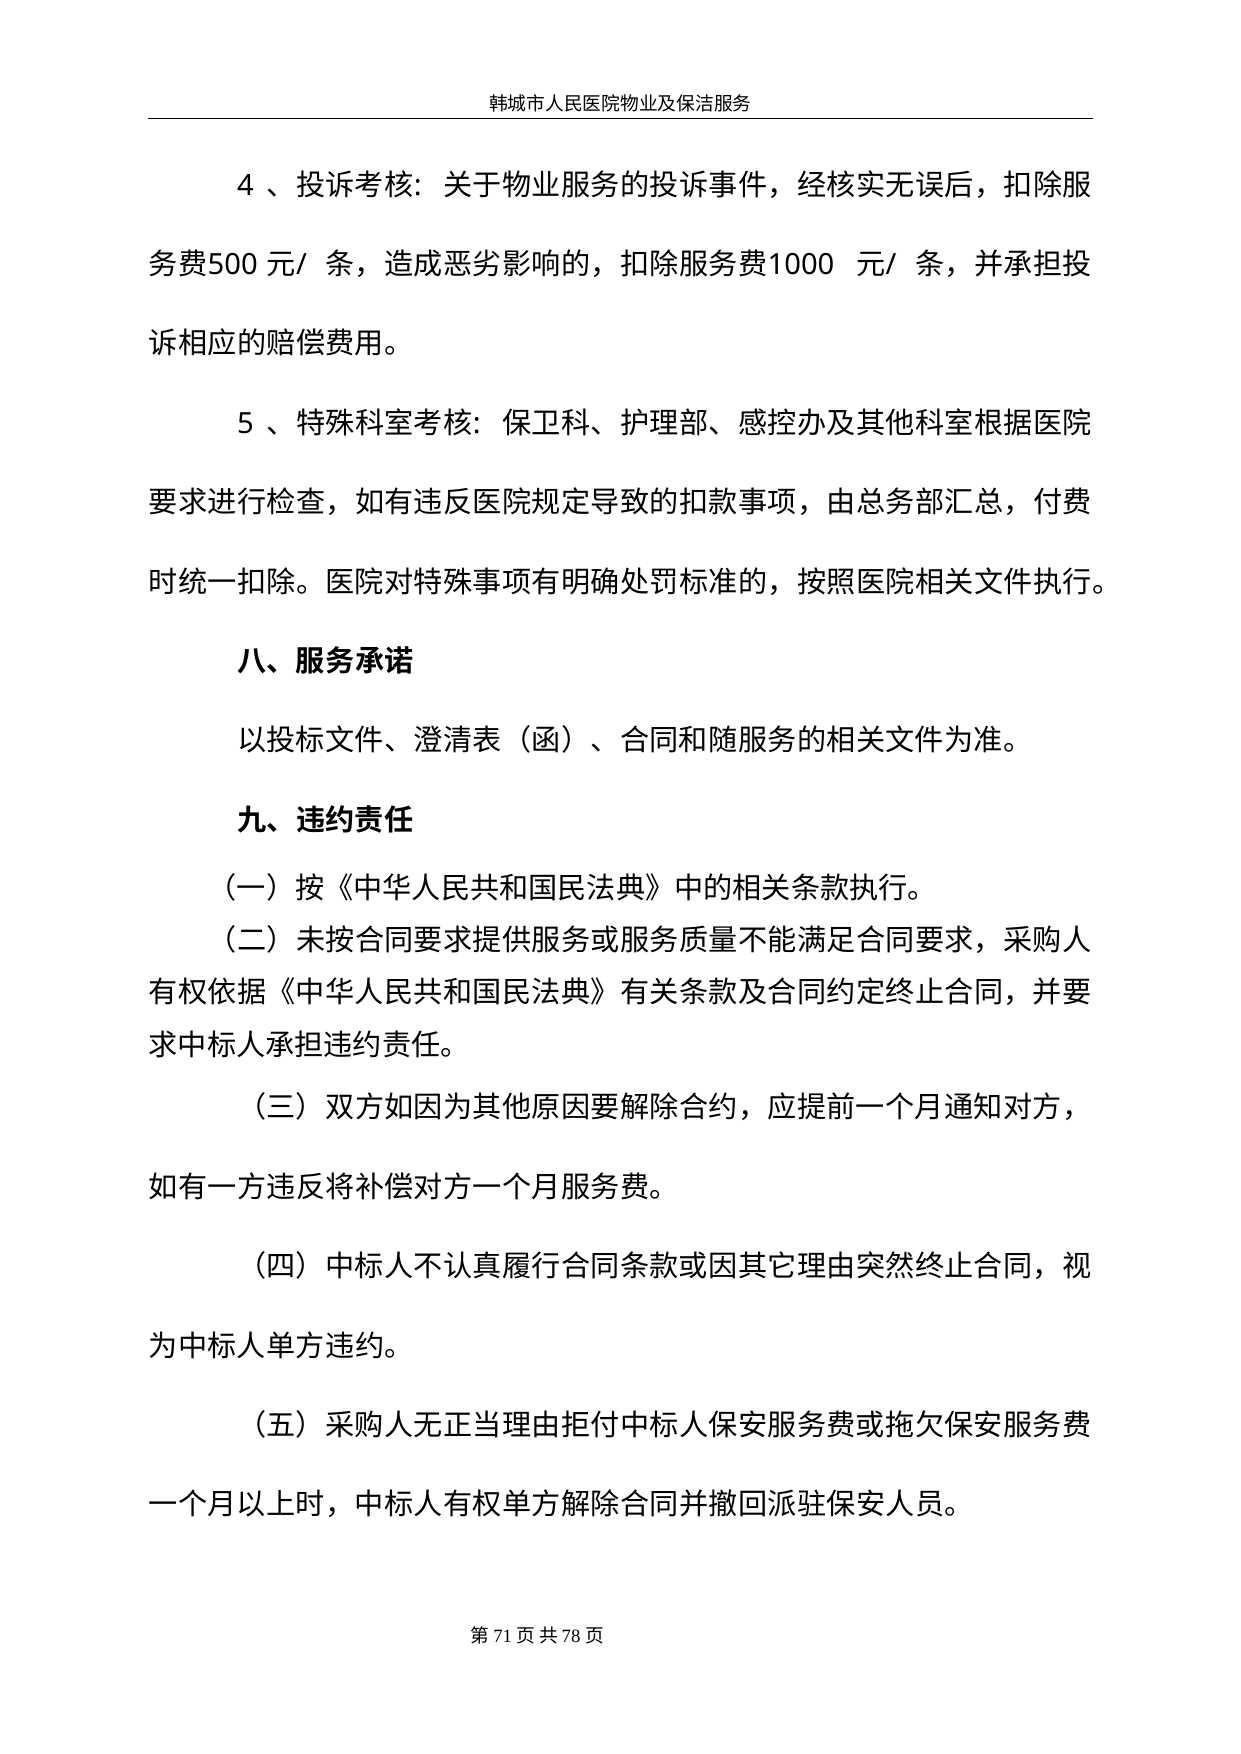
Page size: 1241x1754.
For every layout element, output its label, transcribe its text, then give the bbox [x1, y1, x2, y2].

text （一）按《中华人民共和国民法典》中的相关条款执行。 [148, 857, 1092, 909]
text 5、特殊科室考核:保卫科、护理部、感控办及其他科室根据医院要求进行检查，如有违反医院规定导致的扣款事项，由总务部汇总，付费时统一扣除。医院对特殊事项有明确处罚标准的，按照医院相关文件执行。 [148, 381, 1092, 619]
subtitle 九、违约责任 [148, 778, 1092, 857]
text （四）中标人不认真履行合同条款或因其它理由突然终止合同，视为中标人单方违约。 [148, 1224, 1092, 1383]
text （三）双方如因为其他原因要解除合约，应提前一个月通知对方，如有一方违反将补偿对方一个月服务费。 [148, 1065, 1092, 1224]
text （二）未按合同要求提供服务或服务质量不能满足合同要求，采购人有权依据《中华人民共和国民法典》有关条款及合同约定终止合同，并要求中标人承担违约责任。 [148, 909, 1092, 1065]
text （五）采购人无正当理由拒付中标人保安服务费或拖欠保安服务费一个月以上时，中标人有权单方解除合同并撤回派驻保安人员。 [148, 1383, 1092, 1542]
subtitle 八、服务承诺 [148, 619, 1092, 698]
text 4、投诉考核:关于物业服务的投诉事件，经核实无误后，扣除服务费500元/条，造成恶劣影响的，扣除服务费1000元/条，并承担投诉相应的赔偿费用。 [148, 143, 1092, 381]
text 以投标文件、澄清表（函）、合同和随服务的相关文件为准。 [148, 698, 1092, 778]
